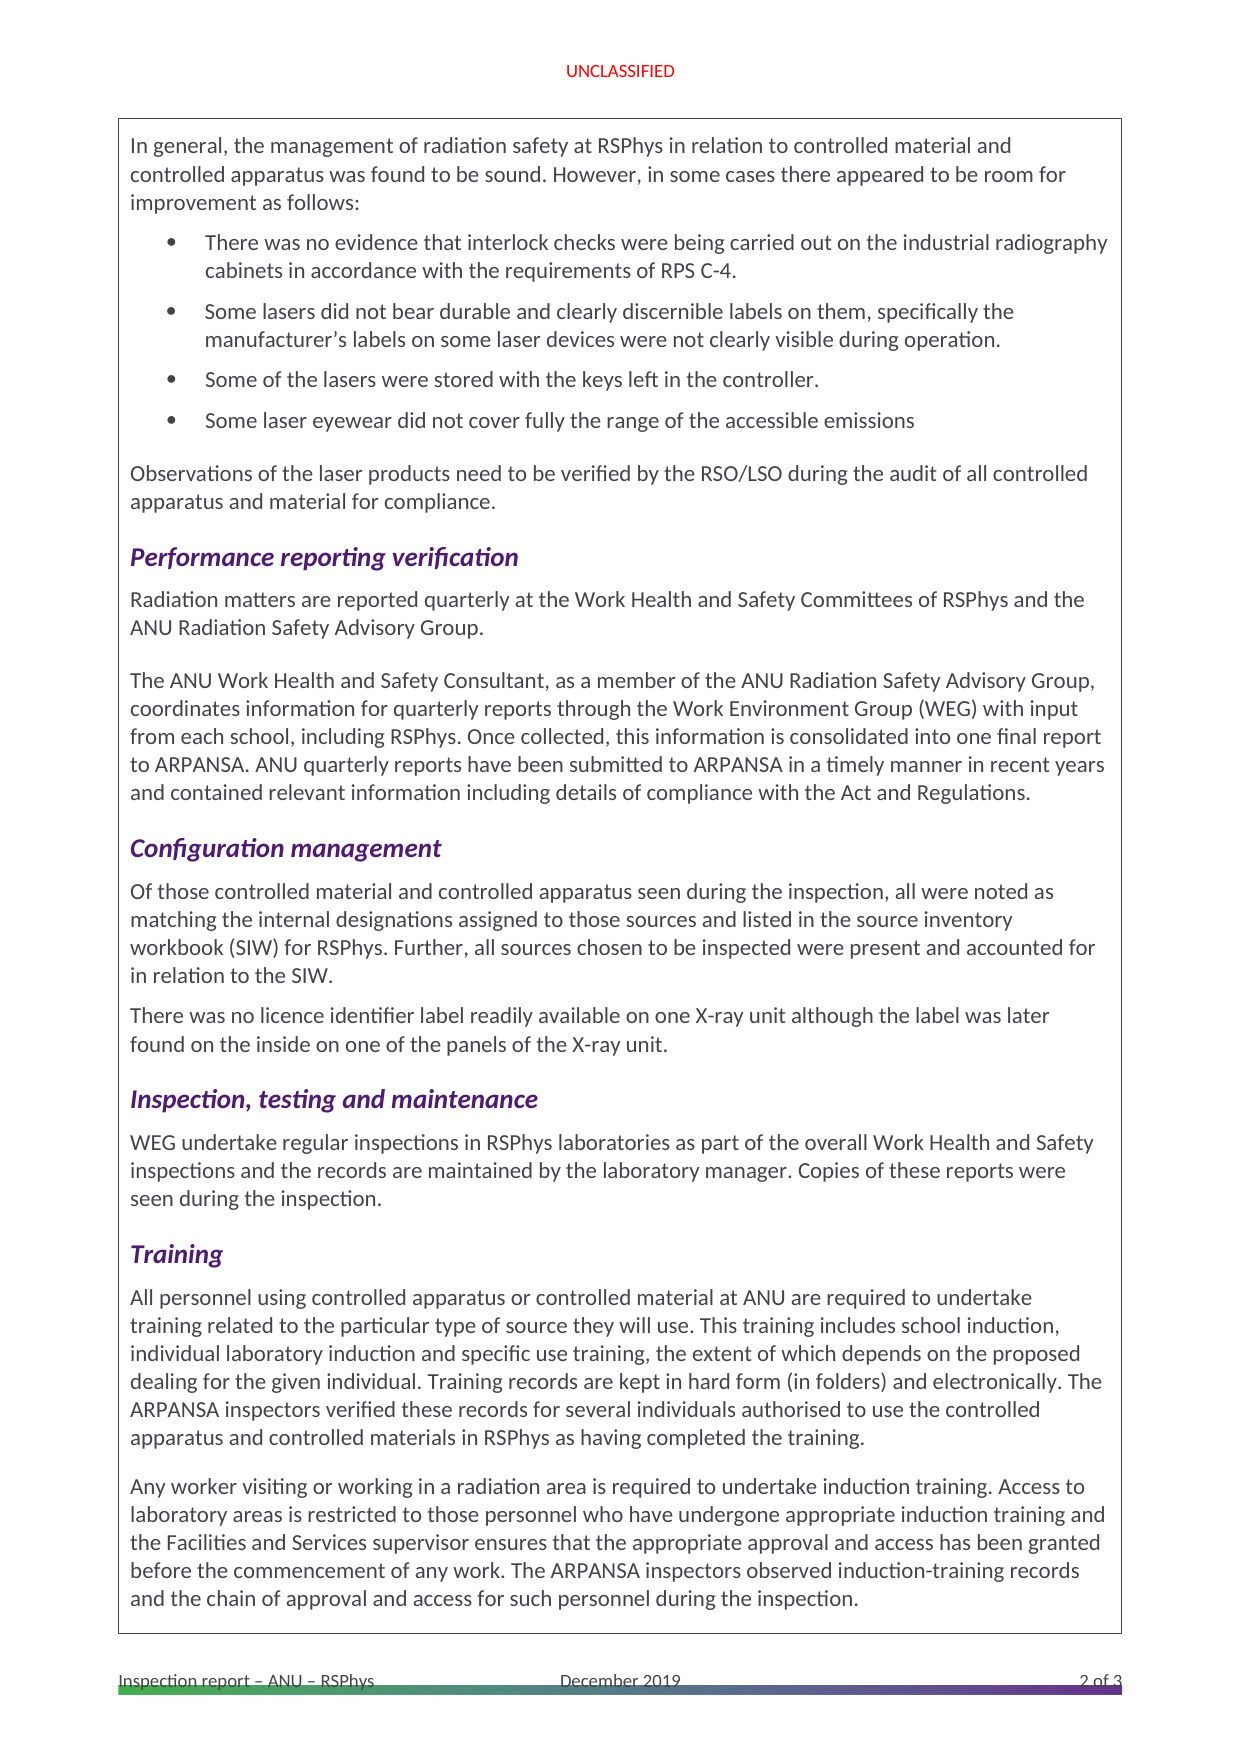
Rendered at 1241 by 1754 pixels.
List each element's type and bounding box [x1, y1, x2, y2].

picture [118, 1685, 1123, 1695]
table_header [119, 119, 1121, 1633]
